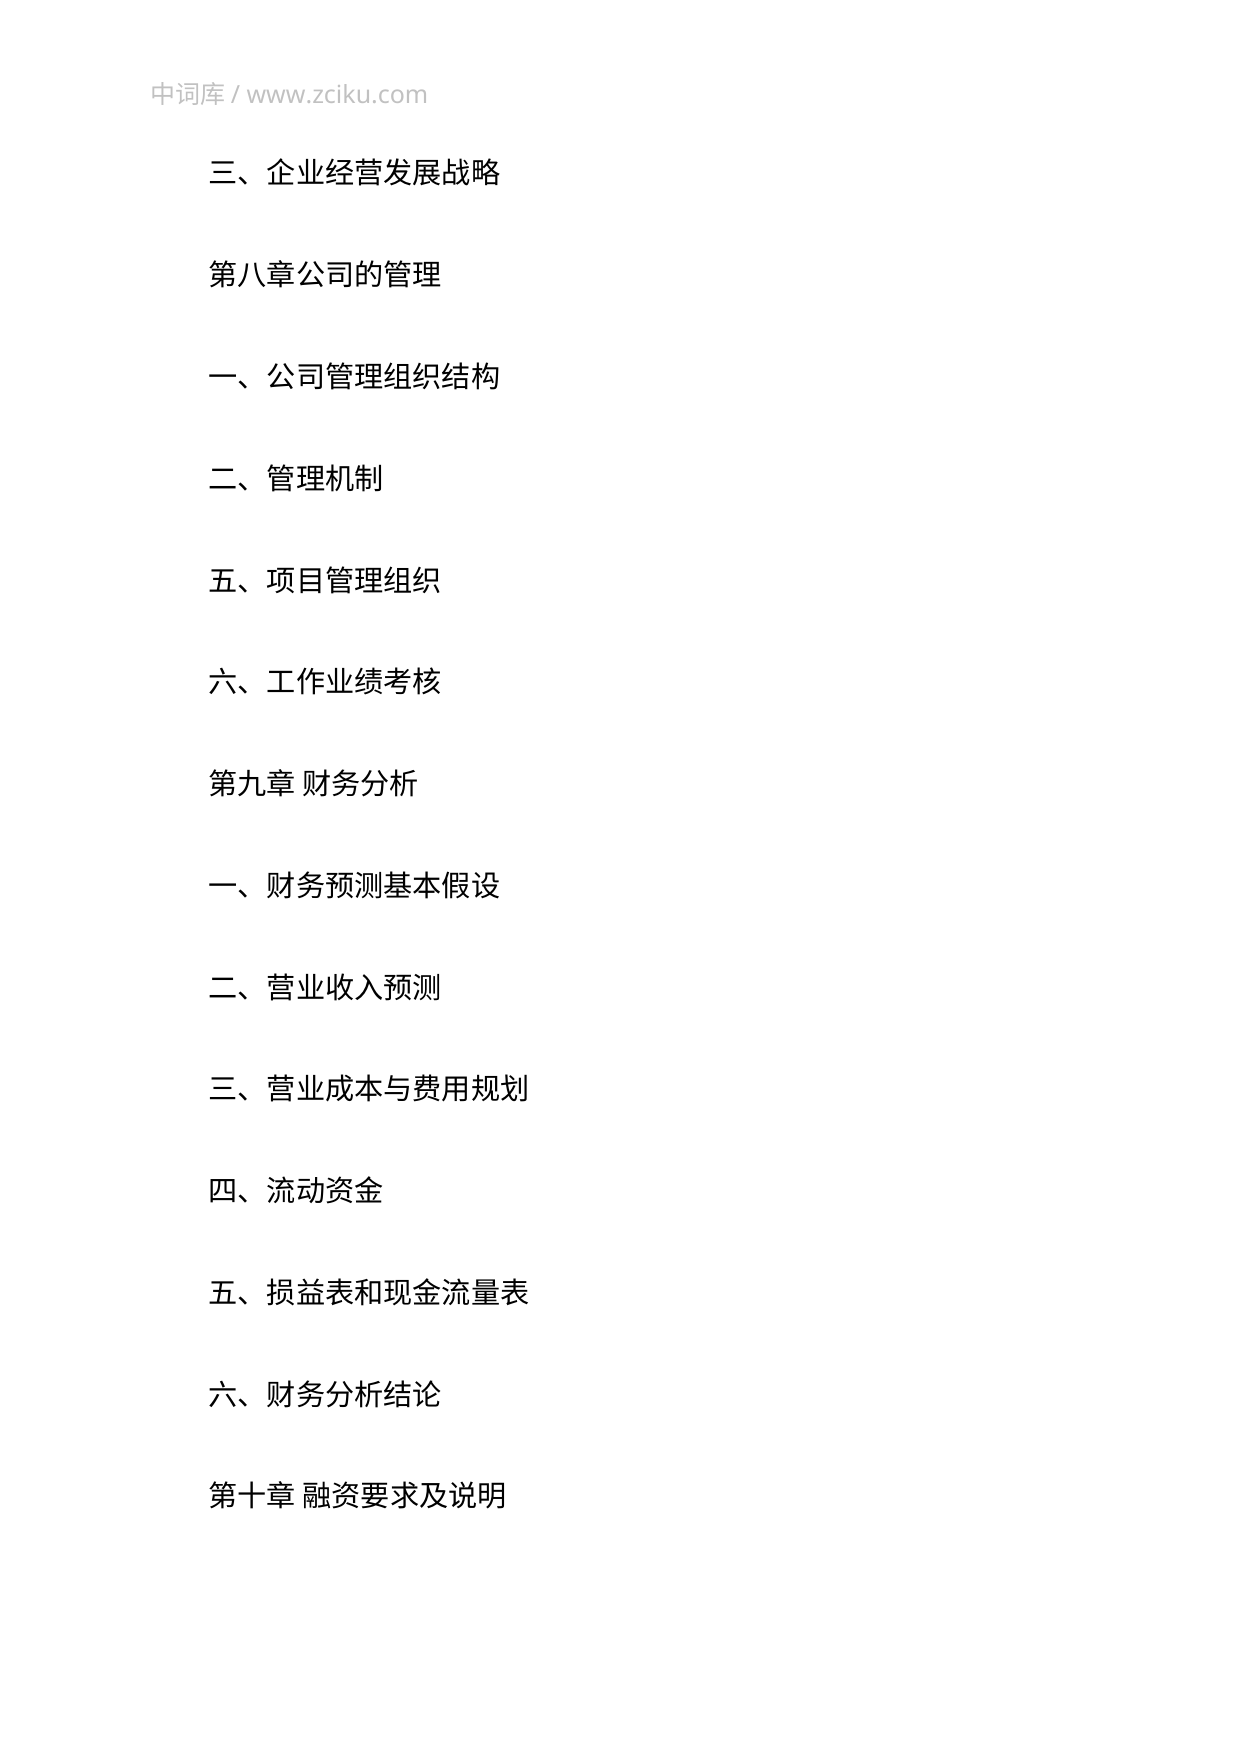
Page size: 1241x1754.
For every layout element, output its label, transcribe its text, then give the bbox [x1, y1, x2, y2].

text 二、管理机制 [150, 455, 1090, 498]
text 二、营业收入预测 [150, 964, 1090, 1006]
text 第八章公司的管理 [150, 252, 1090, 294]
text 一、公司管理组织结构 [150, 353, 1090, 396]
text 第十章 融资要求及说明 [150, 1473, 1090, 1515]
text 六、工作业绩考核 [150, 659, 1090, 701]
text 六、财务分析结论 [150, 1371, 1090, 1413]
text 五、项目管理组织 [150, 557, 1090, 599]
text 五、损益表和现金流量表 [150, 1269, 1090, 1312]
text 四、流动资金 [150, 1168, 1090, 1210]
text 一、财务预测基本假设 [150, 862, 1090, 905]
text 三、营业成本与费用规划 [150, 1066, 1090, 1108]
text 第九章 财务分析 [150, 761, 1090, 803]
text 三、企业经营发展战略 [150, 150, 1090, 192]
